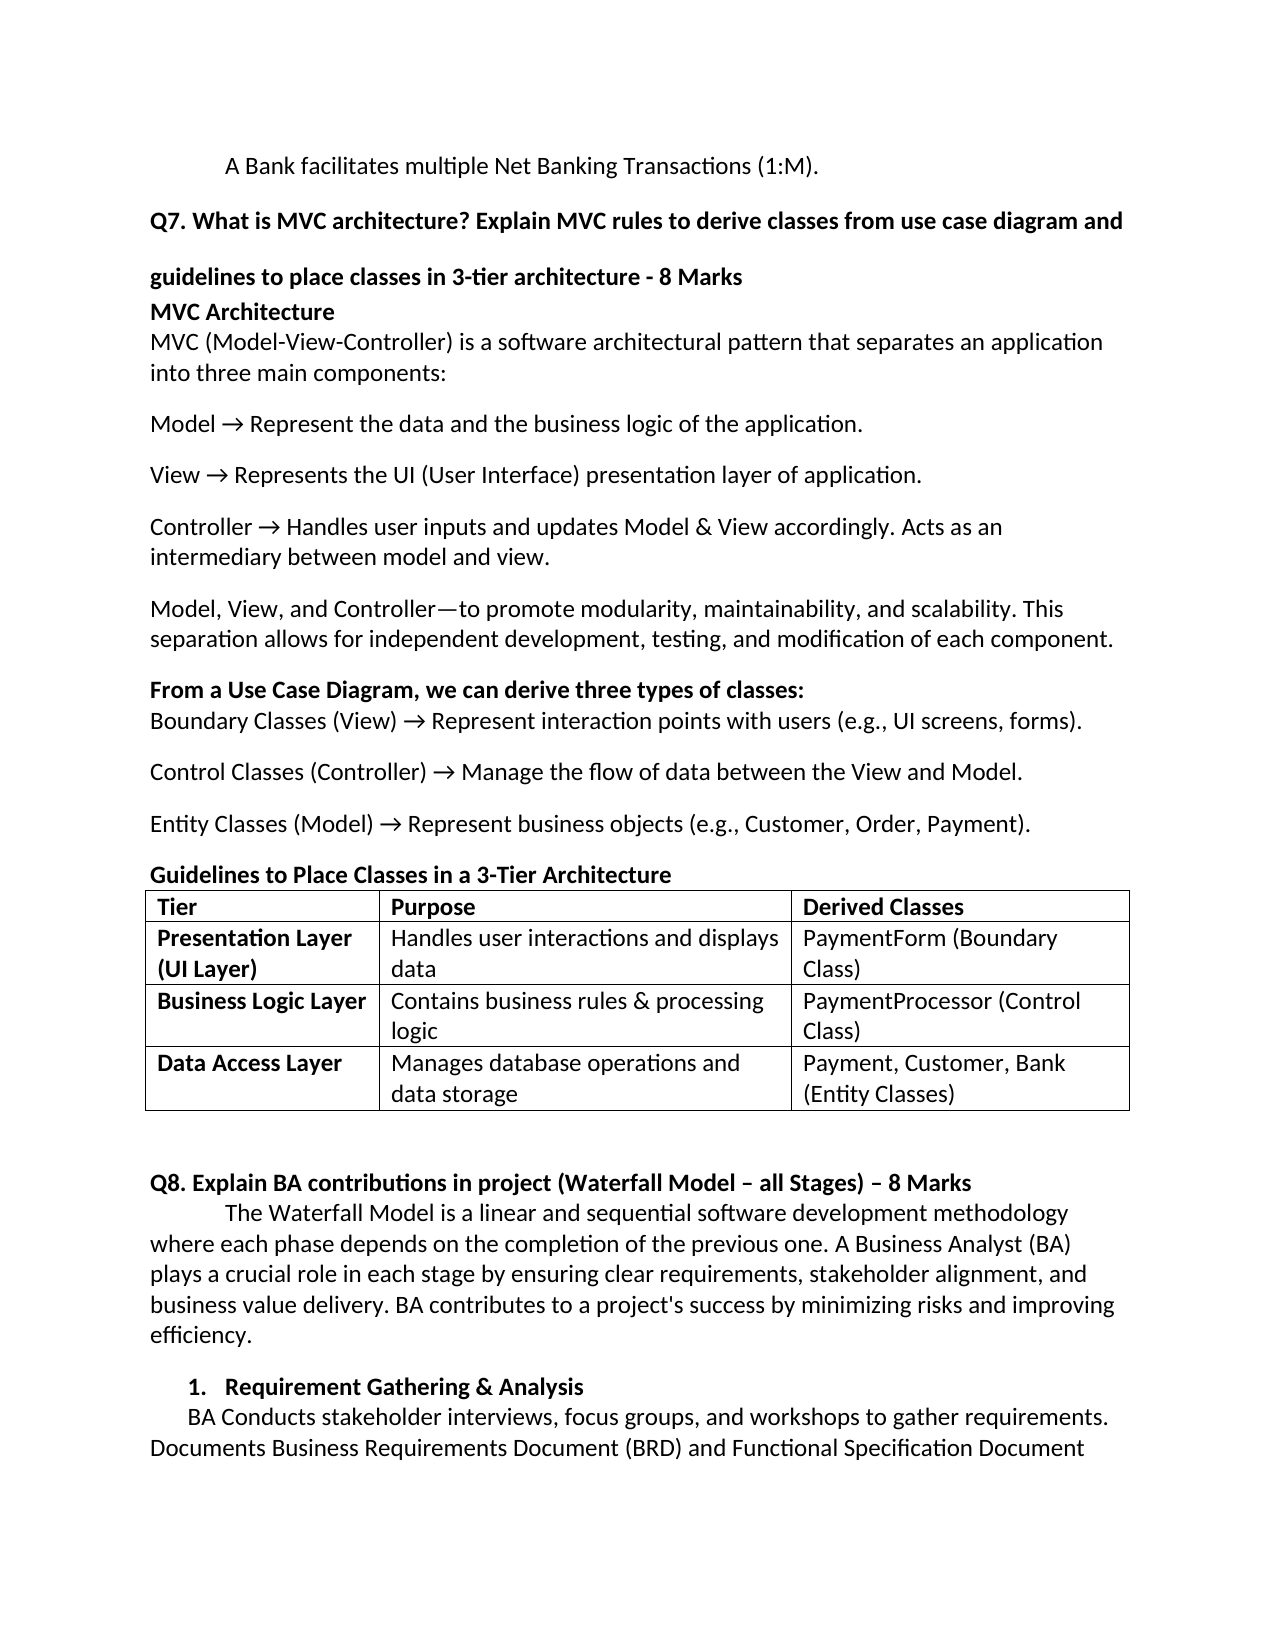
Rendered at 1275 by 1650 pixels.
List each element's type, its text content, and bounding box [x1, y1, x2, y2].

table_header Derived Classes [792, 891, 1129, 921]
subtitle Q8. Explain BA contributions in project (Waterfall Model – all Stages) – 8 Marks [150, 1167, 1125, 1197]
text The Waterfall Model is a linear and sequential software development methodology where each phase depends on the completion of the previous one. A Business Analyst (BA) plays a crucial role in each stage by ensuring clear requirements, stakeholder alignment, and business value delivery. BA contributes to a project's success by minimizing risks and improving efficiency. [150, 1197, 1125, 1350]
table_cell Presentation Layer (UI Layer) [146, 922, 379, 984]
text Boundary Classes (View) → Represent interaction points with users (e.g., UI screens, forms). [150, 705, 1125, 736]
table_cell Business Logic Layer [146, 985, 379, 1046]
text View → Represents the UI (User Interface) presentation layer of application. [150, 459, 1125, 490]
table_cell Handles user interactions and displays data [380, 922, 791, 984]
table_cell Contains business rules & processing logic [380, 985, 791, 1046]
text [150, 1401, 1125, 1462]
subtitle From a Use Case Diagram, we can derive three types of classes: [150, 674, 1125, 705]
table_header Purpose [380, 891, 791, 921]
subtitle guidelines to place classes in 3-tier architecture - 8 Marks [150, 261, 1125, 292]
subtitle Requirement Gathering & Analysis [187, 1371, 1125, 1401]
subtitle Q7. What is MVC architecture? Explain MVC rules to derive classes from use case diagram and [150, 206, 1125, 236]
table_cell PaymentForm (Boundary Class) [792, 922, 1129, 984]
text A Bank facilitates multiple Net Banking Transactions (1:M). [225, 150, 1125, 181]
table_header Tier [146, 891, 379, 921]
table_cell Manages database operations and data storage [380, 1047, 791, 1110]
text Controller → Handles user inputs and updates Model & View accordingly. Acts as an intermediary between model and view. [150, 511, 1125, 572]
text Entity Classes (Model) → Represent business objects (e.g., Customer, Order, Payment). [150, 808, 1125, 838]
text Model, View, and Controller—to promote modularity, maintainability, and scalability. This separation allows for independent development, testing, and modification of each component. [150, 593, 1125, 654]
table_cell Payment, Customer, Bank (Entity Classes) [792, 1047, 1129, 1110]
table_cell PaymentProcessor (Control Class) [792, 985, 1129, 1046]
text MVC (Model-View-Controller) is a software architectural pattern that separates an application into three main components: [150, 326, 1125, 387]
subtitle Guidelines to Place Classes in a 3-Tier Architecture [150, 859, 1125, 890]
subtitle MVC Architecture [150, 296, 1125, 326]
text Control Classes (Controller) → Manage the flow of data between the View and Model. [150, 756, 1125, 787]
text Model → Represent the data and the business logic of the application. [150, 408, 1125, 439]
table_cell Data Access Layer [146, 1047, 379, 1110]
